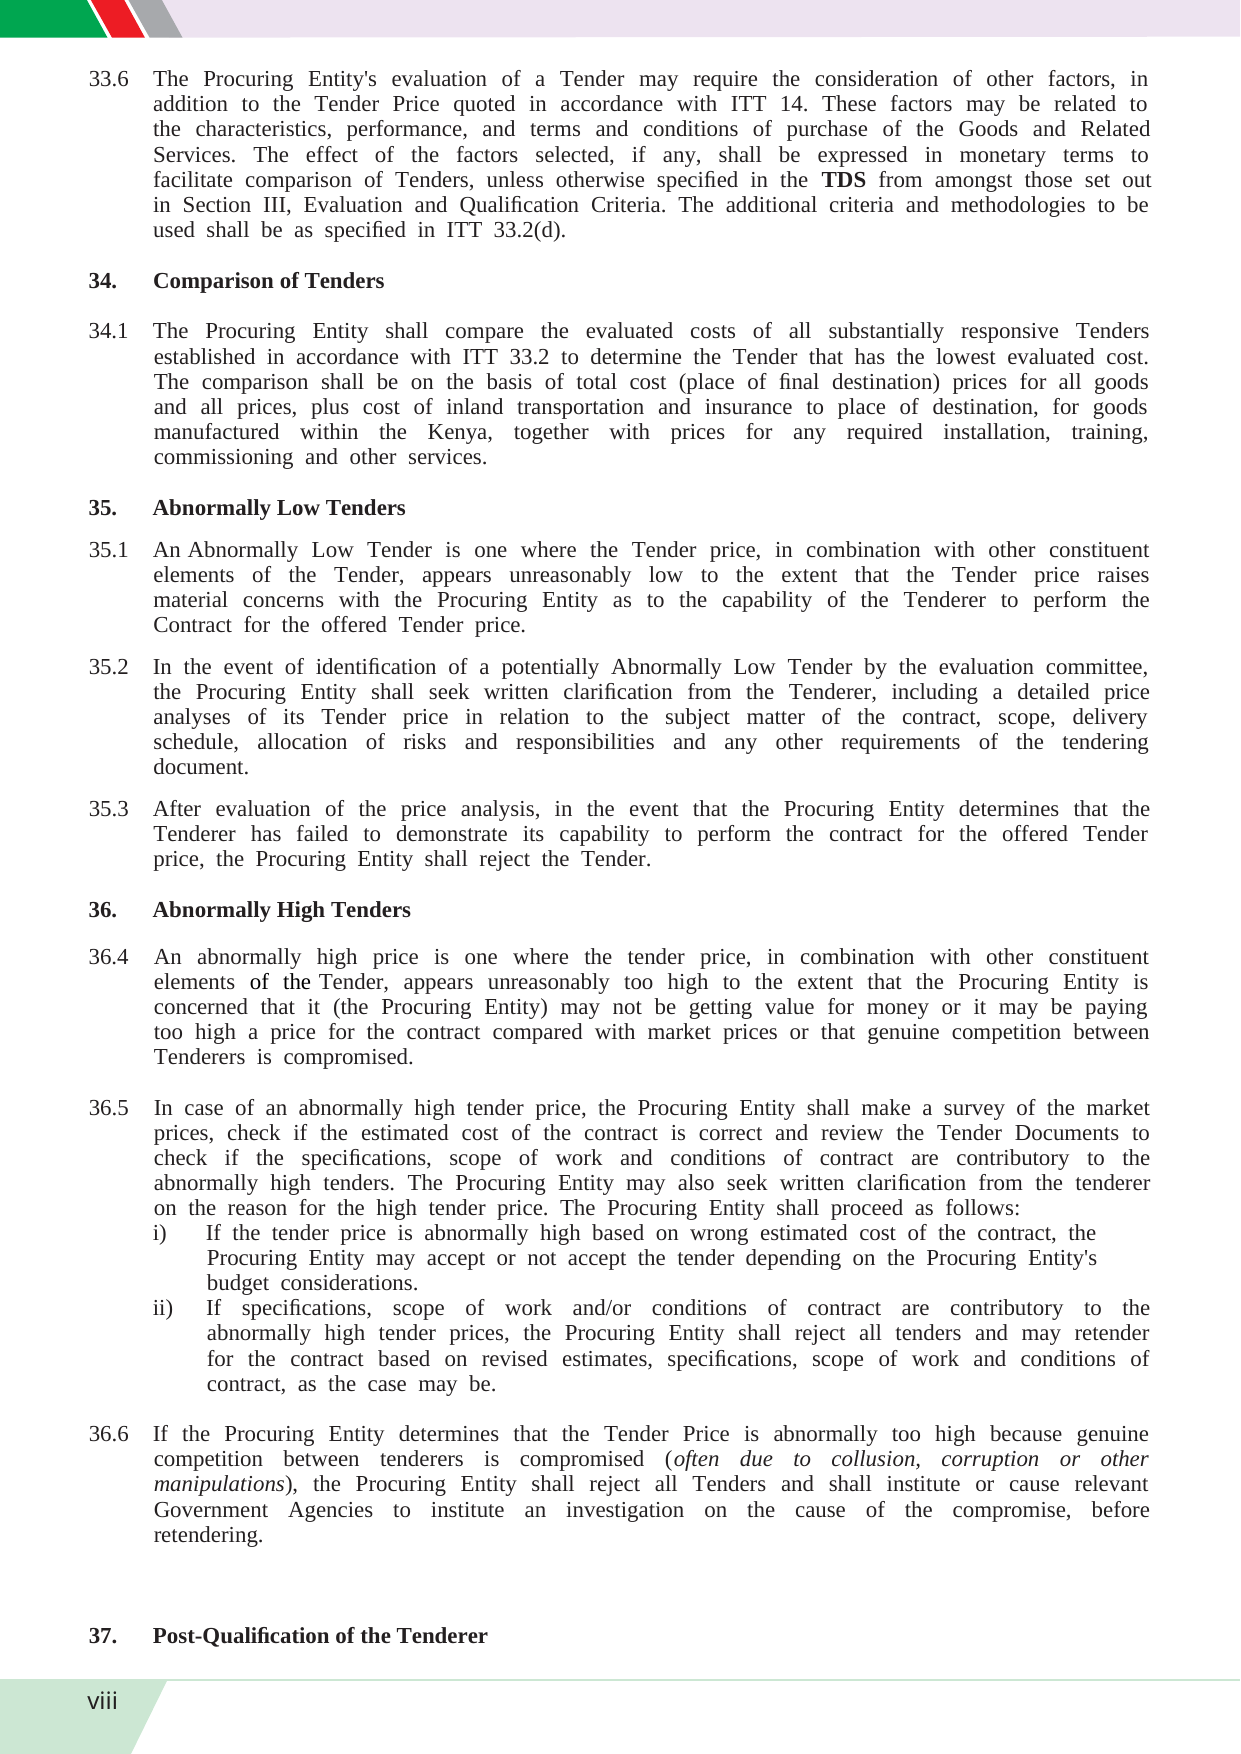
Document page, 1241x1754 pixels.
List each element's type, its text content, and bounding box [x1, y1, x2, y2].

list An Abnormally Low Tender is one where the Tender price, in combination with other constituent elements of the Tender, appears unreasonably low to the extent that the Tender price raises material concerns with the Procuring Entity as to the capability of the Tenderer to perform the Contract for the offered Tender price. [88, 537, 1152, 638]
subtitle Abnormally Low Tenders [88, 494, 1240, 521]
list After evaluation of the price analysis, in the event that the Procuring Entity determines that the Tenderer has failed to demonstrate its capability to perform the contract for the offered Tender price, the Procuring Entity shall reject the Tender. [88, 796, 1152, 872]
list The Procuring Entity's evaluation of a Tender may require the consideration of other factors, in addition to the Tender Price quoted in accordance with ITT 14. These factors may be related to the characteristics, performance, and terms and conditions of purchase of the Goods and Related Services. The effect of the factors selected, if any, shall be expressed in monetary terms to facilitate comparison of Tenders, unless otherwise speciﬁed in the TDS from amongst those set out in Section III, Evaluation and Qualiﬁcation Criteria. The additional criteria and methodologies to be used shall be as speciﬁed in ITT 33.2(d). [88, 67, 1152, 242]
list In case of an abnormally high tender price, the Procuring Entity shall make a survey of the market prices, check if the estimated cost of the contract is correct and review the Tender Documents to check if the speciﬁcations, scope of work and conditions of contract are contributory to the abnormally high tenders. The Procuring Entity may also seek written clariﬁcation from the tenderer on the reason for the high tender price. The Procuring Entity shall proceed as follows: [88, 1095, 1152, 1221]
subtitle Abnormally High Tenders [88, 896, 1240, 923]
list The Procuring Entity shall compare the evaluated costs of all substantially responsive Tenders established in accordance with ITT 33.2 to determine the Tender that has the lowest evaluated cost. The comparison shall be on the basis of total cost (place of ﬁnal destination) prices for all goods and all prices, plus cost of inland transportation and insurance to place of destination, for goods manufactured within the Kenya, together with prices for any required installation, training, commissioning and other services. [88, 319, 1152, 469]
subtitle Post-Qualiﬁcation of the Tenderer [88, 1623, 1240, 1649]
list If speciﬁcations, scope of work and/or conditions of contract are contributory to the abnormally high tender prices, the Procuring Entity shall reject all tenders and may retender for the contract based on revised estimates, speciﬁcations, scope of work and conditions of contract, as the case may be. [153, 1296, 1152, 1396]
subtitle Comparison of Tenders [88, 267, 1240, 294]
list An abnormally high price is one where the tender price, in combination with other constituent elements of the Tender, appears unreasonably too high to the extent that the Procuring Entity is concerned that it (the Procuring Entity) may not be getting value for money or it may be paying too high a price for the contract compared with market prices or that genuine competition between Tenderers is compromised. [88, 944, 1152, 1069]
list If the Procuring Entity determines that the Tender Price is abnormally too high because genuine competition between tenderers is compromised (often due to collusion, corruption or other manipulations), the Procuring Entity shall reject all Tenders and shall institute or cause relevant Government Agencies to institute an investigation on the cause of the compromise, before retendering. [88, 1422, 1152, 1547]
list If the tender price is abnormally high based on wrong estimated cost of the contract, the Procuring Entity may accept or not accept the tender depending on the Procuring Entity's budget considerations. [153, 1221, 1152, 1296]
list In the event of identiﬁcation of a potentially Abnormally Low Tender by the evaluation committee, the Procuring Entity shall seek written clariﬁcation from the Tenderer, including a detailed price analyses of its Tender price in relation to the subject matter of the contract, scope, delivery schedule, allocation of risks and responsibilities and any other requirements of the tendering document. [88, 654, 1152, 780]
